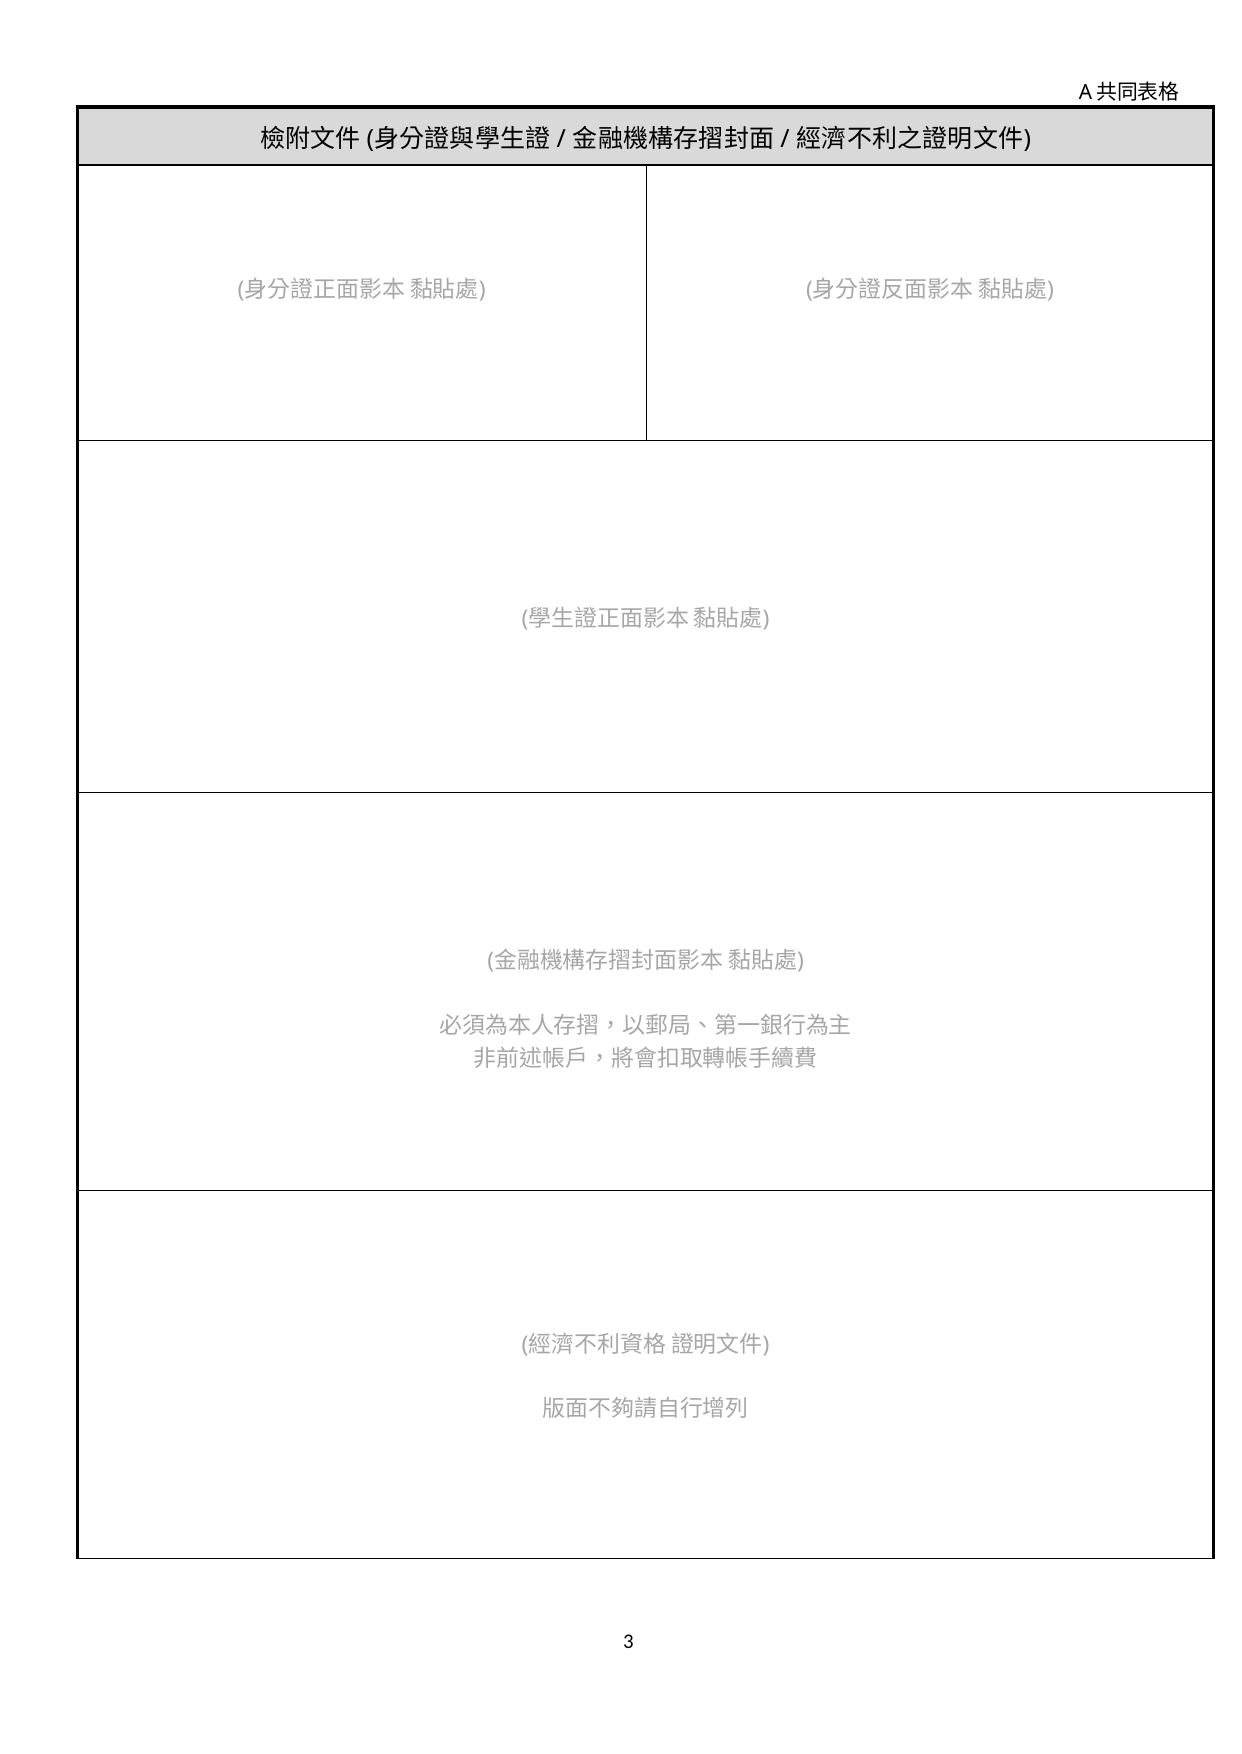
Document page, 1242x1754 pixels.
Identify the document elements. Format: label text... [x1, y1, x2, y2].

table_cell (經濟不利資格 證明文件) 版面不夠請自行增列 [79, 1191, 1212, 1557]
table_cell (身分證反面影本 黏貼處) [647, 166, 1212, 439]
table_cell (金融機構存摺封面影本 黏貼處) 必須為本人存摺，以郵局、第一銀行為主 非前述帳戶，將會扣取轉帳手續費 [79, 793, 1212, 1190]
table_header 檢附文件 (身分證與學生證 / 金融機構存摺封面 / 經濟不利之證明文件) [79, 109, 1212, 164]
table_cell (身分證正面影本 黏貼處) [79, 166, 646, 439]
table_cell (學生證正面影本 黏貼處) [79, 441, 1212, 792]
